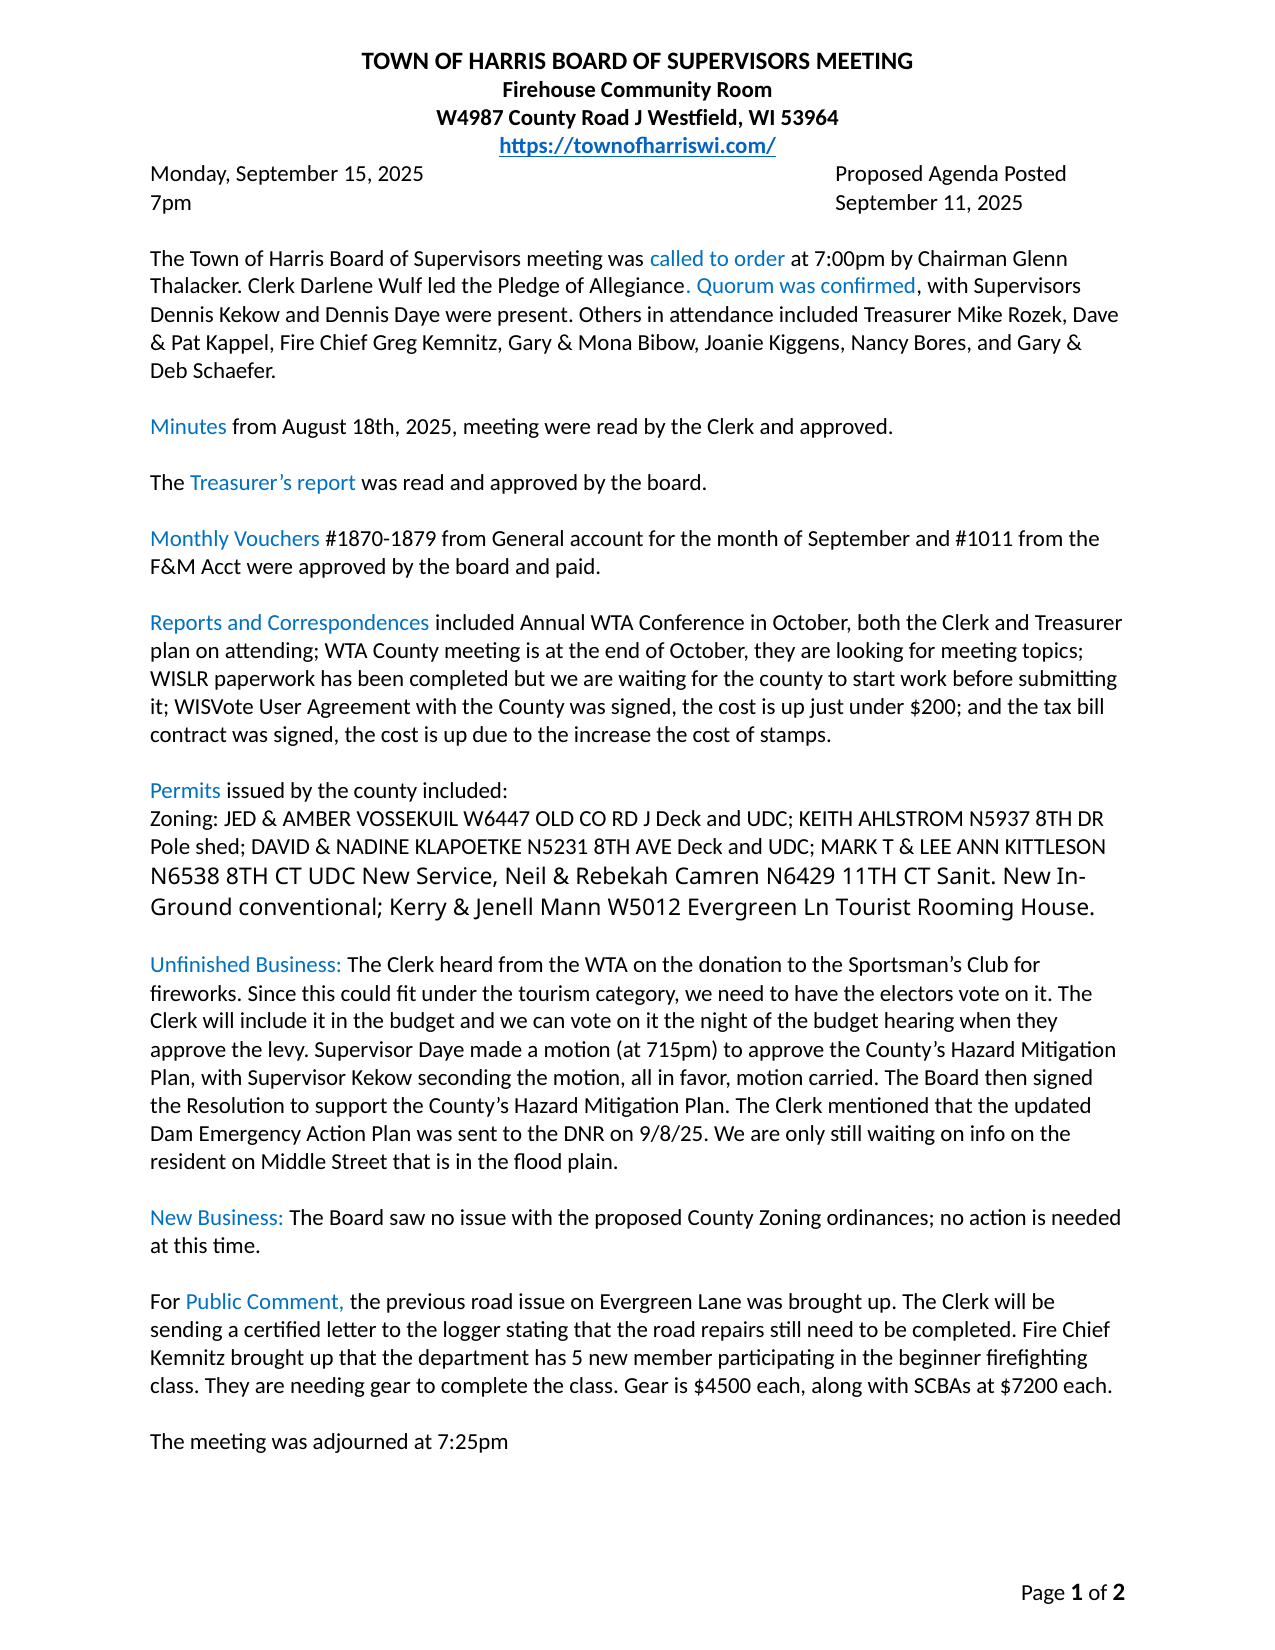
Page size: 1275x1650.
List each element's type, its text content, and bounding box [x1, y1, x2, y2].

text For Public Comment, the previous road issue on Evergreen Lane was brought up. The Clerk will be sending a certified letter to the logger stating that the road repairs still need to be completed. Fire Chief Kemnitz brought up that the department has 5 new member participating in the beginner firefighting class. They are needing gear to complete the class. Gear is $4500 each, along with SCBAs at $7200 each. [150, 1287, 1125, 1399]
text Monthly Vouchers #1870-1879 from General account for the month of September and #1011 from the F&M Acct were approved by the board and paid. [150, 524, 1125, 580]
text Reports and Correspondences included Annual WTA Conference in October, both the Clerk and Treasurer plan on attending; WTA County meeting is at the end of October, they are looking for meeting topics; WISLR paperwork has been completed but we are waiting for the county to start work before submitting it; WISVote User Agreement with the County was signed, the cost is up just under $200; and the tax bill contract was signed, the cost is up due to the increase the cost of stamps. [150, 608, 1125, 748]
text The meeting was adjourned at 7:25pm [150, 1427, 1125, 1455]
text 7pm September 11, 2025 [150, 188, 1125, 216]
text Minutes from August 18th, 2025, meeting were read by the Clerk and approved. [150, 412, 1125, 440]
text Permits issued by the county included: [150, 776, 1125, 804]
text New Business: The Board saw no issue with the proposed County Zoning ordinances; no action is needed at this time. [150, 1203, 1125, 1259]
text Unfinished Business: The Clerk heard from the WTA on the donation to the Sportsman’s Club for fireworks. Since this could fit under the tourism category, we need to have the electors vote on it. The Clerk will include it in the budget and we can vote on it the night of the budget hearing when they approve the levy. Supervisor Daye made a motion (at 715pm) to approve the County’s Hazard Mitigation Plan, with Supervisor Kekow seconding the motion, all in favor, motion carried. The Board then signed the Resolution to support the County’s Hazard Mitigation Plan. The Clerk mentioned that the updated Dam Emergency Action Plan was sent to the DNR on 9/8/25. We are only still waiting on info on the resident on Middle Street that is in the flood plain. [150, 951, 1125, 1175]
text Monday, September 15, 2025 Proposed Agenda Posted [150, 159, 1125, 188]
text The Town of Harris Board of Supervisors meeting was called to order at 7:00pm by Chairman Glenn Thalacker. Clerk Darlene Wulf led the Pledge of Allegiance. Quorum was confirmed, with Supervisors Dennis Kekow and Dennis Daye were present. Others in attendance included Treasurer Mike Rozek, Dave & Pat Kappel, Fire Chief Greg Kemnitz, Gary & Mona Bibow, Joanie Kiggens, Nancy Bores, and Gary & Deb Schaefer. [150, 244, 1125, 384]
text The Treasurer’s report was read and approved by the board. [150, 468, 1125, 496]
text Zoning: JED & AMBER VOSSEKUIL W6447 OLD CO RD J Deck and UDC; KEITH AHLSTROM N5937 8TH DR Pole shed; DAVID & NADINE KLAPOETKE N5231 8TH AVE Deck and UDC; MARK T & LEE ANN KITTLESON N6538 8TH CT UDC New Service, Neil & Rebekah Camren N6429 11TH CT Sanit. New In-Ground conventional; Kerry & Jenell Mann W5012 Evergreen Ln Tourist Rooming House. [150, 804, 1125, 923]
